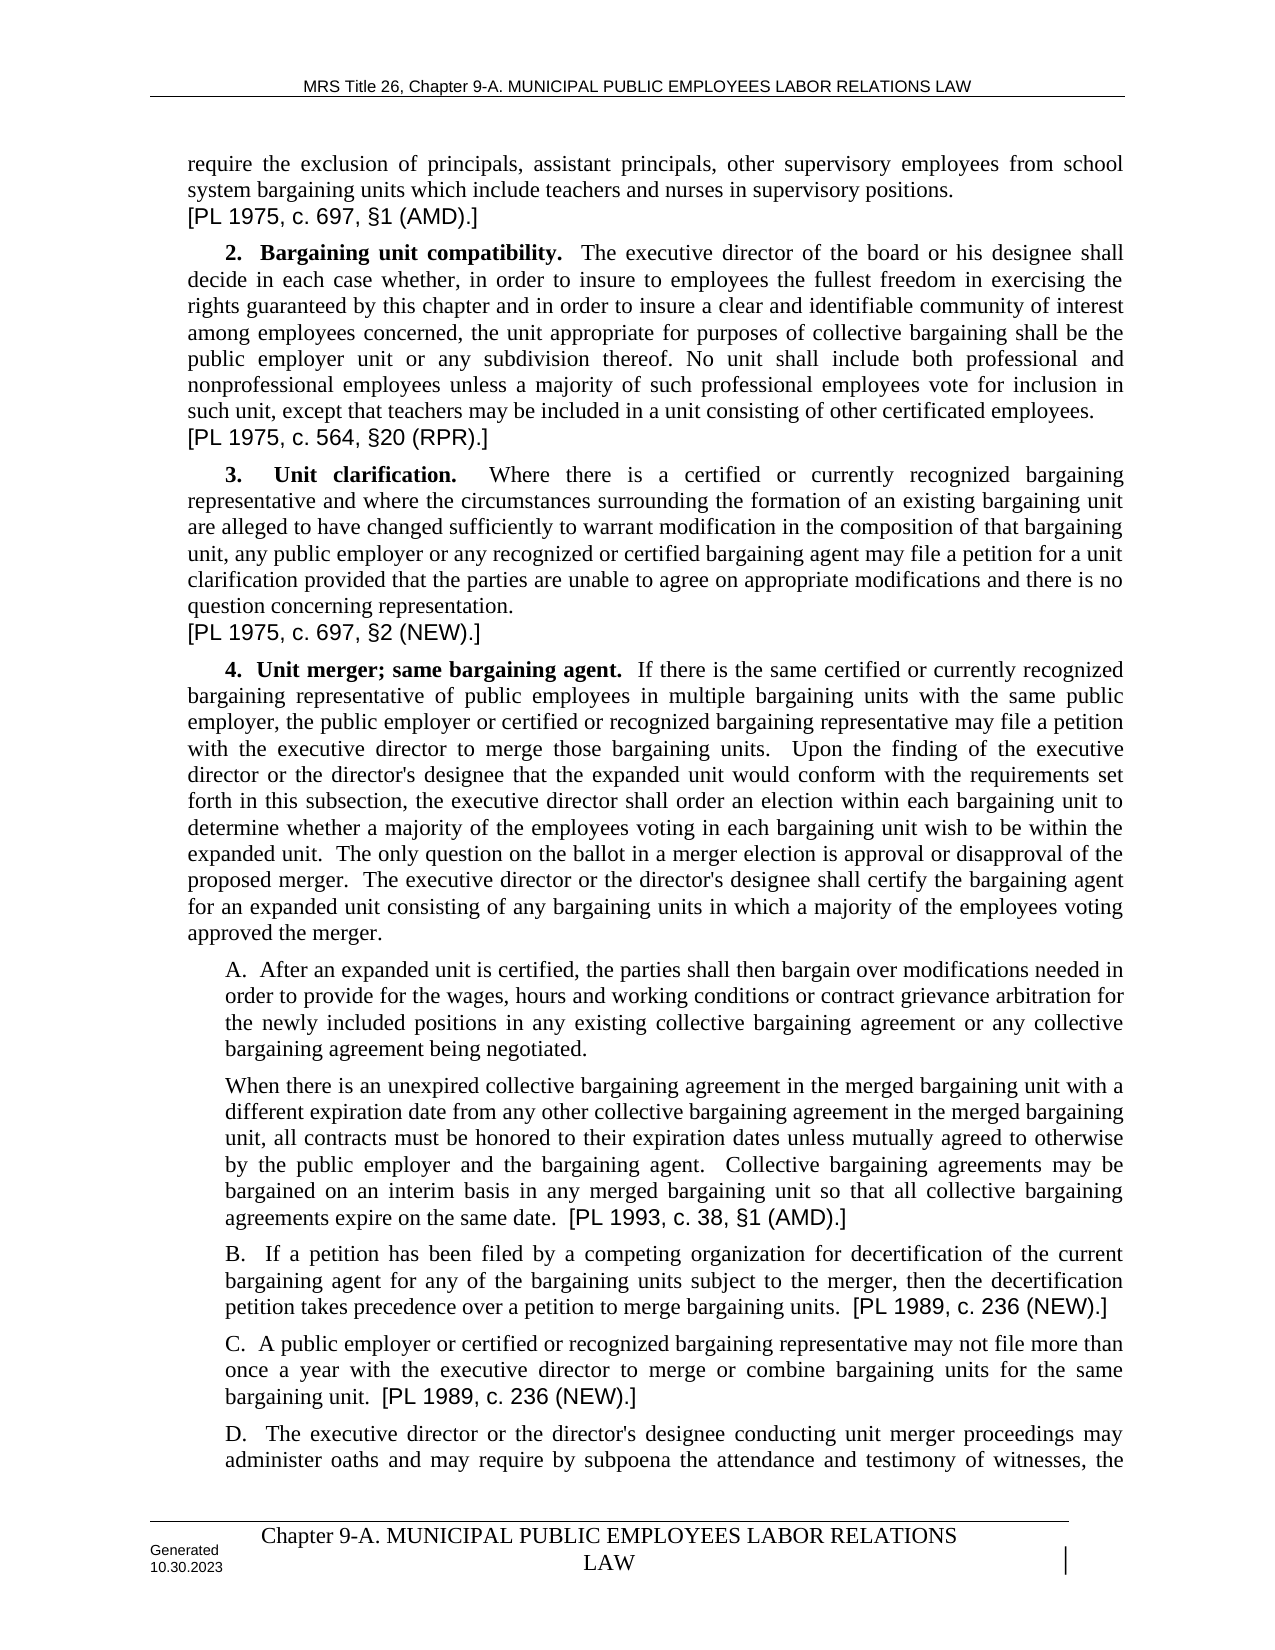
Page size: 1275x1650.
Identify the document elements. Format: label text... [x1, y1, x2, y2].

text [PL 1975, c. 697, §1 (AMD).] [187, 203, 1125, 229]
text A. After an expanded unit is certified, the parties shall then bargain over modifications needed in order to provide for the wages, hours and working conditions or contract grievance arbitration for the newly included positions in any existing collective bargaining agreement or any collective bargaining agreement being negotiated. [225, 956, 1125, 1061]
text 2. Bargaining unit compatibility. The executive director of the board or his designee shall decide in each case whether, in order to insure to employees the fullest freedom in exercising the rights guaranteed by this chapter and in order to insure a clear and identifiable community of interest among employees concerned, the unit appropriate for purposes of collective bargaining shall be the public employer unit or any subdivision thereof. No unit shall include both professional and nonprofessional employees unless a majority of such professional employees vote for inclusion in such unit, except that teachers may be included in a unit consisting of other certificated employees. [187, 239, 1125, 424]
text C. A public employer or certified or recognized bargaining representative may not file more than once a year with the executive director to merge or combine bargaining units for the same bargaining unit. [PL 1989, c. 236 (NEW).] [225, 1330, 1125, 1409]
text 4. Unit merger; same bargaining agent. If there is the same certified or currently recognized bargaining representative of public employees in multiple bargaining units with the same public employer, the public employer or certified or recognized bargaining representative may file a petition with the executive director to merge those bargaining units. Upon the finding of the executive director or the director's designee that the expanded unit would conform with the requirements set forth in this subsection, the executive director shall order an election within each bargaining unit to determine whether a majority of the employees voting in each bargaining unit wish to be within the expanded unit. The only question on the ballot in a merger election is approval or disapproval of the proposed merger. The executive director or the director's designee shall certify the bargaining agent for an expanded unit consisting of any bargaining units in which a majority of the employees voting approved the merger. [187, 656, 1125, 946]
text B. If a petition has been filed by a competing organization for decertification of the current bargaining agent for any of the bargaining units subject to the merger, then the decertification petition takes precedence over a petition to merge bargaining units. [PL 1989, c. 236 (NEW).] [225, 1240, 1125, 1319]
text [PL 1975, c. 697, §2 (NEW).] [187, 619, 1125, 645]
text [225, 1419, 1125, 1472]
text When there is an unexpired collective bargaining agreement in the merged bargaining unit with a different expiration date from any other collective bargaining agreement in the merged bargaining unit, all contracts must be honored to their expiration dates unless mutually agreed to otherwise by the public employer and the bargaining agent. Collective bargaining agreements may be bargained on an interim basis in any merged bargaining unit so that all collective bargaining agreements expire on the same date. [PL 1993, c. 38, §1 (AMD).] [225, 1072, 1125, 1230]
text [PL 1975, c. 564, §20 (RPR).] [187, 424, 1125, 450]
text 3. Unit clarification. Where there is a certified or currently recognized bargaining representative and where the circumstances surrounding the formation of an existing bargaining unit are alleged to have changed sufficiently to warrant modification in the composition of that bargaining unit, any public employer or any recognized or certified bargaining agent may file a petition for a unit clarification provided that the parties are unable to agree on appropriate modifications and there is no question concerning representation. [187, 461, 1125, 619]
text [187, 150, 1125, 203]
